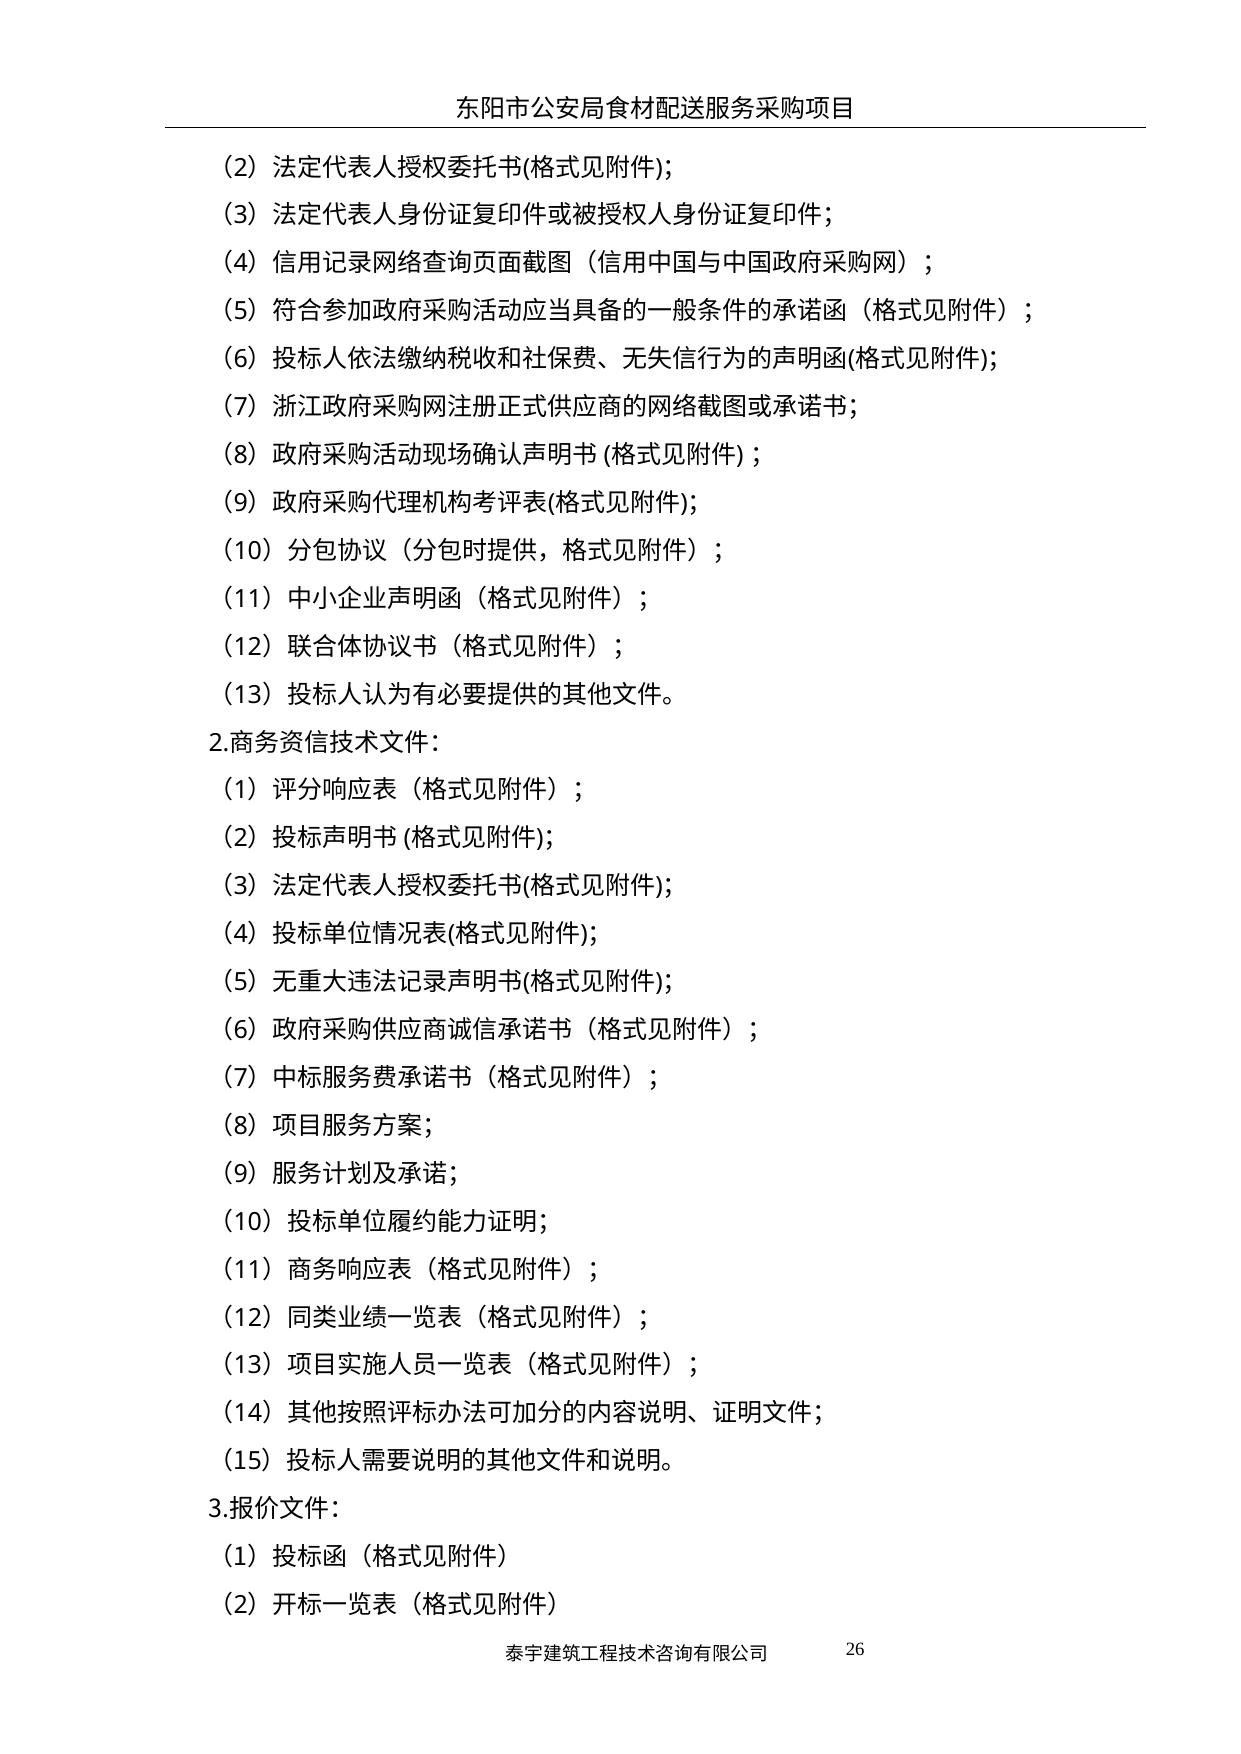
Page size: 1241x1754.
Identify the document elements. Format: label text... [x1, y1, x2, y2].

text （11）中小企业声明函（格式见附件）； [208, 579, 1146, 614]
text （3）法定代表人身份证复印件或被授权人身份证复印件； [208, 196, 1146, 231]
text 3.报价文件： [208, 1489, 1146, 1525]
text （14）其他按照评标办法可加分的内容说明、证明文件； [208, 1393, 1146, 1429]
text （10）投标单位履约能力证明； [208, 1202, 1146, 1237]
text （1）投标函（格式见附件） [208, 1537, 1146, 1573]
text （8）政府采购活动现场确认声明书 (格式见附件) ； [208, 435, 1146, 471]
text （13）投标人认为有必要提供的其他文件。 [208, 675, 1146, 710]
text （10）分包协议（分包时提供，格式见附件）； [208, 531, 1146, 566]
text （9）政府采购代理机构考评表(格式见附件)； [208, 483, 1146, 518]
text （7）中标服务费承诺书（格式见附件）； [208, 1058, 1146, 1093]
text （6）政府采购供应商诚信承诺书（格式见附件）； [208, 1010, 1146, 1046]
text （13）项目实施人员一览表（格式见附件）； [208, 1346, 1146, 1381]
text （12）联合体协议书（格式见附件）； [208, 627, 1146, 662]
text 2.商务资信技术文件： [208, 723, 1146, 758]
text （2）开标一览表（格式见附件） [208, 1585, 1146, 1621]
text （2）投标声明书 (格式见附件)； [208, 818, 1146, 854]
text （5）符合参加政府采购活动应当具备的一般条件的承诺函（格式见附件）； [208, 291, 1146, 327]
text （4）投标单位情况表(格式见附件)； [208, 914, 1146, 950]
text （3）法定代表人授权委托书(格式见附件)； [208, 866, 1146, 902]
text （2）法定代表人授权委托书(格式见附件)； [208, 148, 1146, 183]
text （12）同类业绩一览表（格式见附件）； [208, 1298, 1146, 1333]
text （8）项目服务方案； [208, 1106, 1146, 1141]
text （6）投标人依法缴纳税收和社保费、无失信行为的声明函(格式见附件)； [208, 339, 1146, 375]
text （11）商务响应表（格式见附件）； [208, 1250, 1146, 1285]
text （9）服务计划及承诺； [208, 1154, 1146, 1189]
text （5）无重大违法记录声明书(格式见附件)； [208, 962, 1146, 998]
text （15）投标人需要说明的其他文件和说明。 [208, 1441, 1146, 1477]
text （1）评分响应表（格式见附件）； [208, 771, 1146, 806]
text （7）浙江政府采购网注册正式供应商的网络截图或承诺书； [208, 387, 1146, 423]
text （4）信用记录网络查询页面截图（信用中国与中国政府采购网）； [208, 243, 1146, 279]
